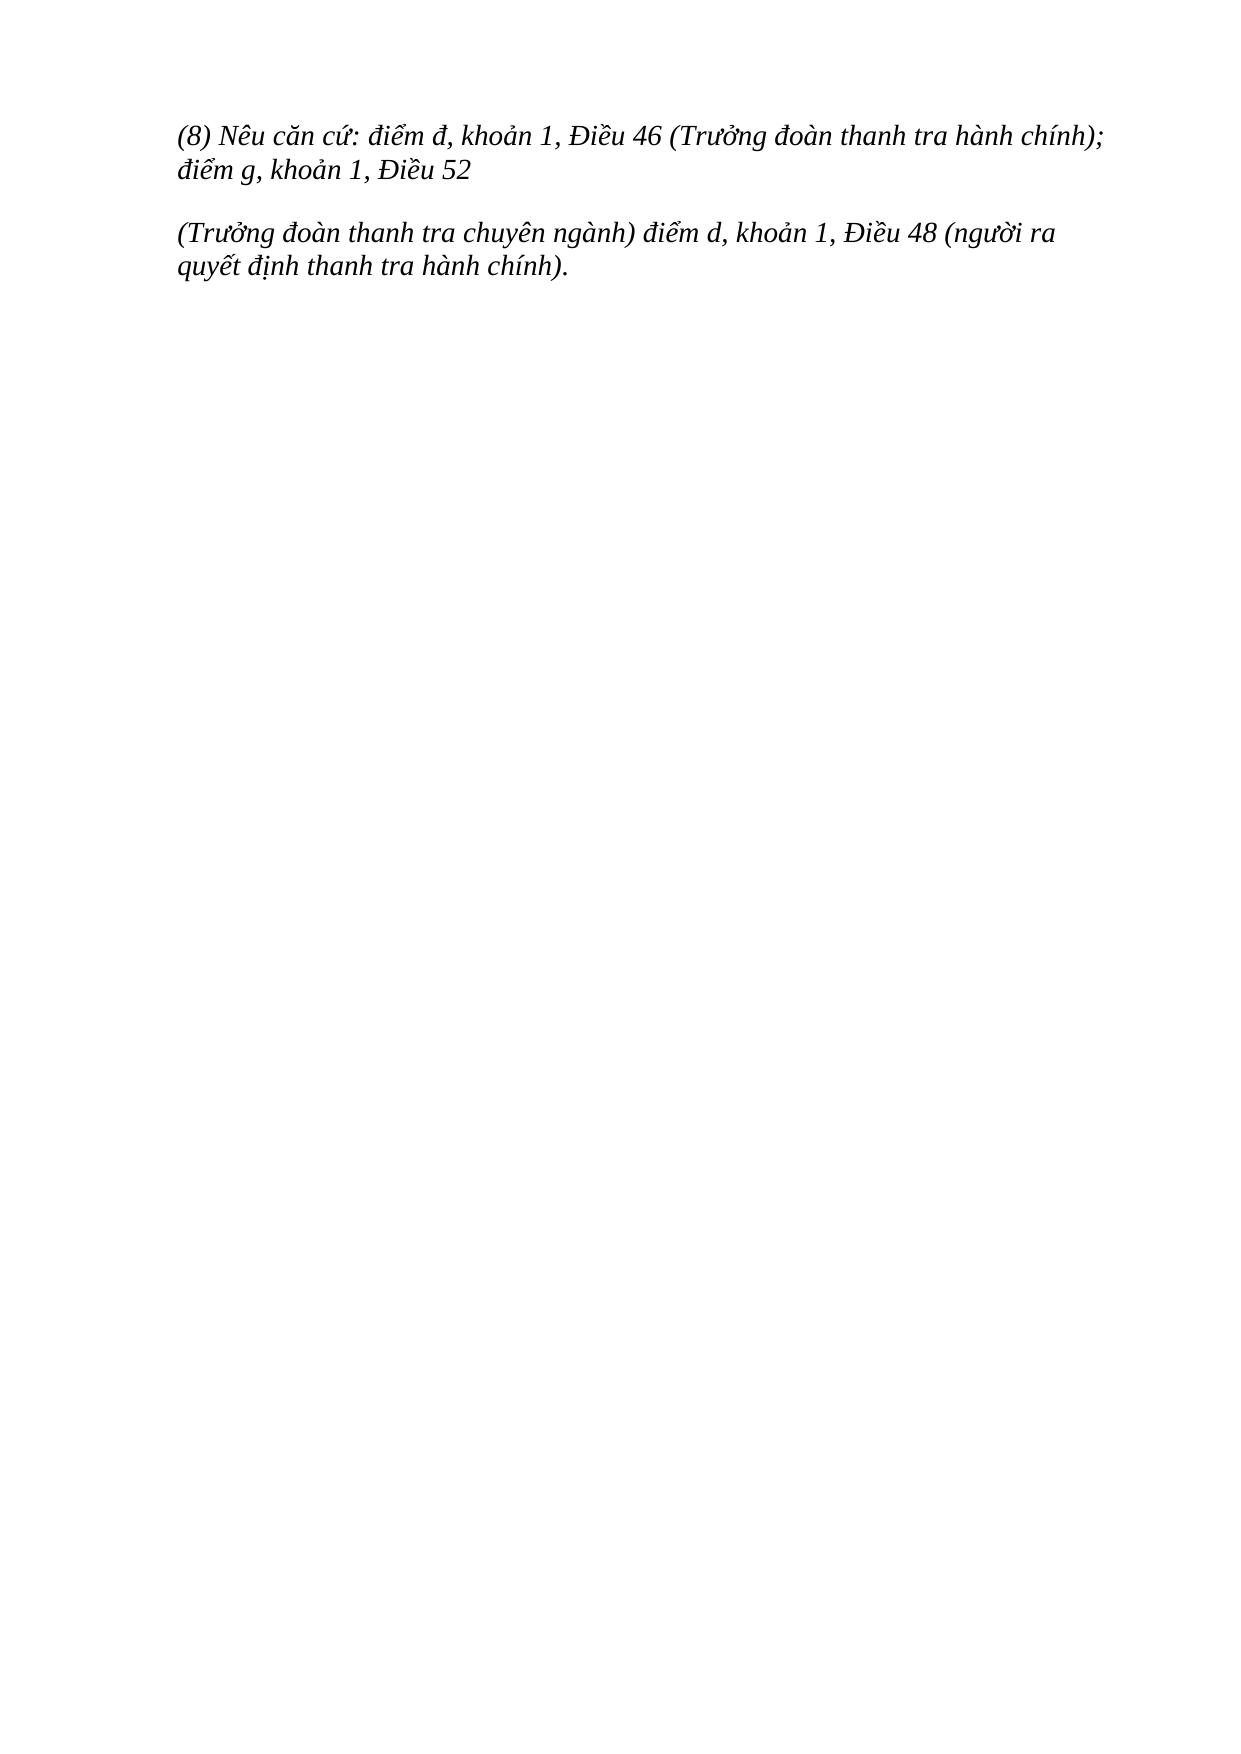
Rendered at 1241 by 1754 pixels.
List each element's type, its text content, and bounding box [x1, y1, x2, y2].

text (8) Nêu căn cứ: điểm đ, khoản 1, Điều 46 (Trưởng đoàn thanh tra hành chính); điểm g, khoản 1, Điều 52 [177, 118, 1122, 186]
text (Trưởng đoàn thanh tra chuyên ngành) điểm d, khoản 1, Điều 48 (người ra quyết định thanh tra hành chính). [177, 215, 1122, 282]
